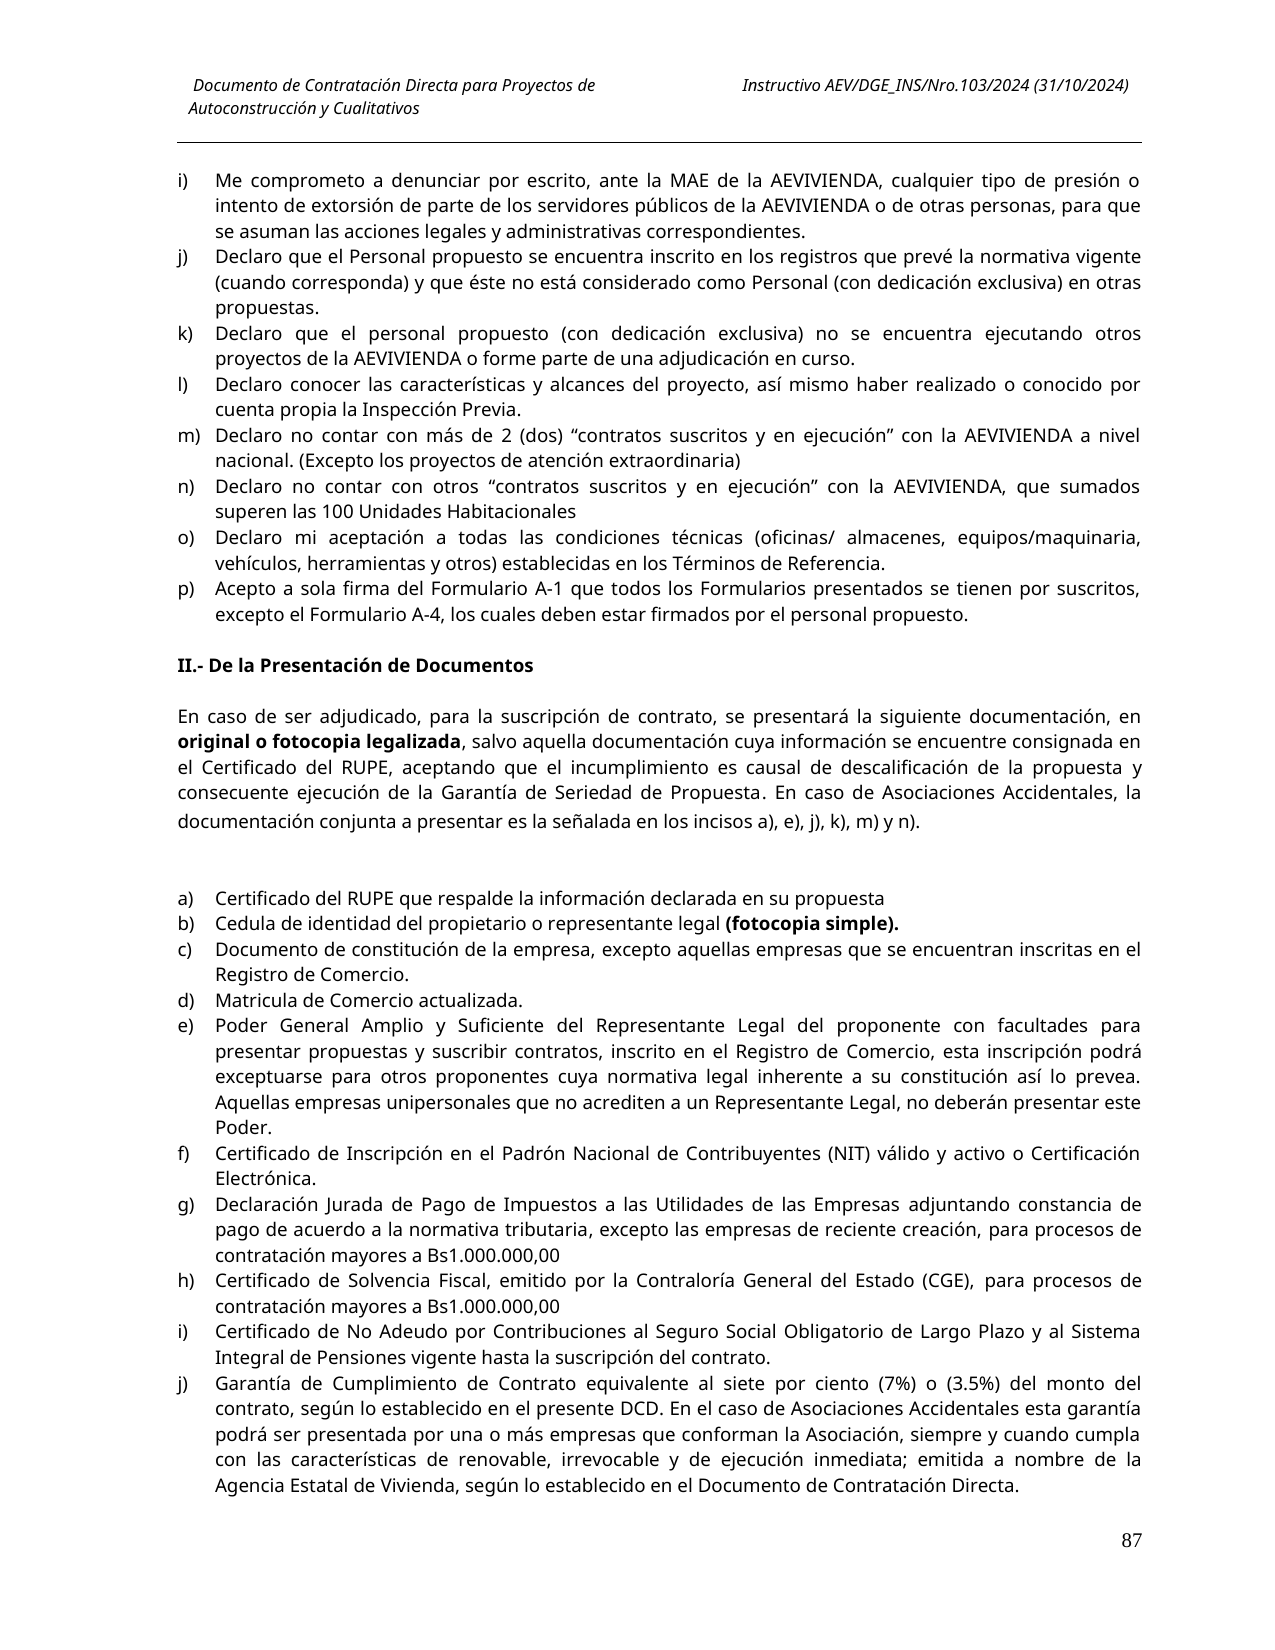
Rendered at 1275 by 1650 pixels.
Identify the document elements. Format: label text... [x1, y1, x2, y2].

list Declaro no contar con otros “contratos suscritos y en ejecución” con la AEVIVIENDA, que sumados superen las 100 Unidades Habitacionales [177, 473, 1142, 524]
list Garantía de Cumplimiento de Contrato equivalente al siete por ciento (7%) o (3.5%) del monto del contrato, según lo establecido en el presente DCD. En el caso de Asociaciones Accidentales esta garantía podrá ser presentada por una o más empresas que conforman la Asociación, siempre y cuando cumpla con las características de renovable, irrevocable y de ejecución inmediata; emitida a nombre de la Agencia Estatal de Vivienda, según lo establecido en el Documento de Contratación Directa. [177, 1370, 1142, 1497]
list Me comprometo a denunciar por escrito, ante la MAE de la AEVIVIENDA, cualquier tipo de presión o intento de extorsión de parte de los servidores públicos de la AEVIVIENDA o de otras personas, para que se asuman las acciones legales y administrativas correspondientes. [177, 167, 1142, 244]
text En caso de ser adjudicado, para la suscripción de contrato, se presentará la siguiente documentación, en original o fotocopia legalizada, salvo aquella documentación cuya información se encuentre consignada en el Certificado del RUPE, aceptando que el incumplimiento es causal de descalificación de la propuesta y consecuente ejecución de la Garantía de Seriedad de Propuesta. En caso de Asociaciones Accidentales, la documentación conjunta a presentar es la señalada en los incisos a), e), j), k), m) y n). [177, 703, 1142, 834]
list Documento de constitución de la empresa, excepto aquellas empresas que se encuentran inscritas en el Registro de Comercio. [177, 936, 1142, 987]
list Poder General Amplio y Suficiente del Representante Legal del proponente con facultades para presentar propuestas y suscribir contratos, inscrito en el Registro de Comercio, esta inscripción podrá exceptuarse para otros proponentes cuya normativa legal inherente a su constitución así lo prevea. Aquellas empresas unipersonales que no acrediten a un Representante Legal, no deberán presentar este Poder. [177, 1012, 1142, 1140]
list Declaro no contar con más de 2 (dos) “contratos suscritos y en ejecución” con la AEVIVIENDA a nivel nacional. (Excepto los proyectos de atención extraordinaria) [177, 422, 1142, 473]
list Certificado del RUPE que respalde la información declarada en su propuesta [177, 885, 1142, 910]
list Declaro que el personal propuesto (con dedicación exclusiva) no se encuentra ejecutando otros proyectos de la AEVIVIENDA o forme parte de una adjudicación en curso. [177, 320, 1142, 371]
list Declaro mi aceptación a todas las condiciones técnicas (oficinas/ almacenes, equipos/maquinaria, vehículos, herramientas y otros) establecidas en los Términos de Referencia. [177, 524, 1142, 575]
list Acepto a sola firma del Formulario A-1 que todos los Formularios presentados se tienen por suscritos, excepto el Formulario A-4, los cuales deben estar firmados por el personal propuesto. [177, 575, 1142, 626]
list Certificado de Solvencia Fiscal, emitido por la Contraloría General del Estado (CGE), para procesos de contratación mayores a Bs1.000.000,00 [177, 1268, 1142, 1319]
list Certificado de Inscripción en el Padrón Nacional de Contribuyentes (NIT) válido y activo o Certificación Electrónica. [177, 1140, 1142, 1191]
text II.- De la Presentación de Documentos [177, 652, 1142, 677]
list Declaro que el Personal propuesto se encuentra inscrito en los registros que prevé la normativa vigente (cuando corresponda) y que éste no está considerado como Personal (con dedicación exclusiva) en otras propuestas. [177, 244, 1142, 320]
list Declaración Jurada de Pago de Impuestos a las Utilidades de las Empresas adjuntando constancia de pago de acuerdo a la normativa tributaria, excepto las empresas de reciente creación, para procesos de contratación mayores a Bs1.000.000,00 [177, 1191, 1142, 1268]
list Certificado de No Adeudo por Contribuciones al Seguro Social Obligatorio de Largo Plazo y al Sistema Integral de Pensiones vigente hasta la suscripción del contrato. [177, 1319, 1142, 1370]
list Cedula de identidad del propietario o representante legal (fotocopia simple). [177, 910, 1142, 936]
list Matricula de Comercio actualizada. [177, 987, 1142, 1012]
list Declaro conocer las características y alcances del proyecto, así mismo haber realizado o conocido por cuenta propia la Inspección Previa. [177, 371, 1142, 422]
